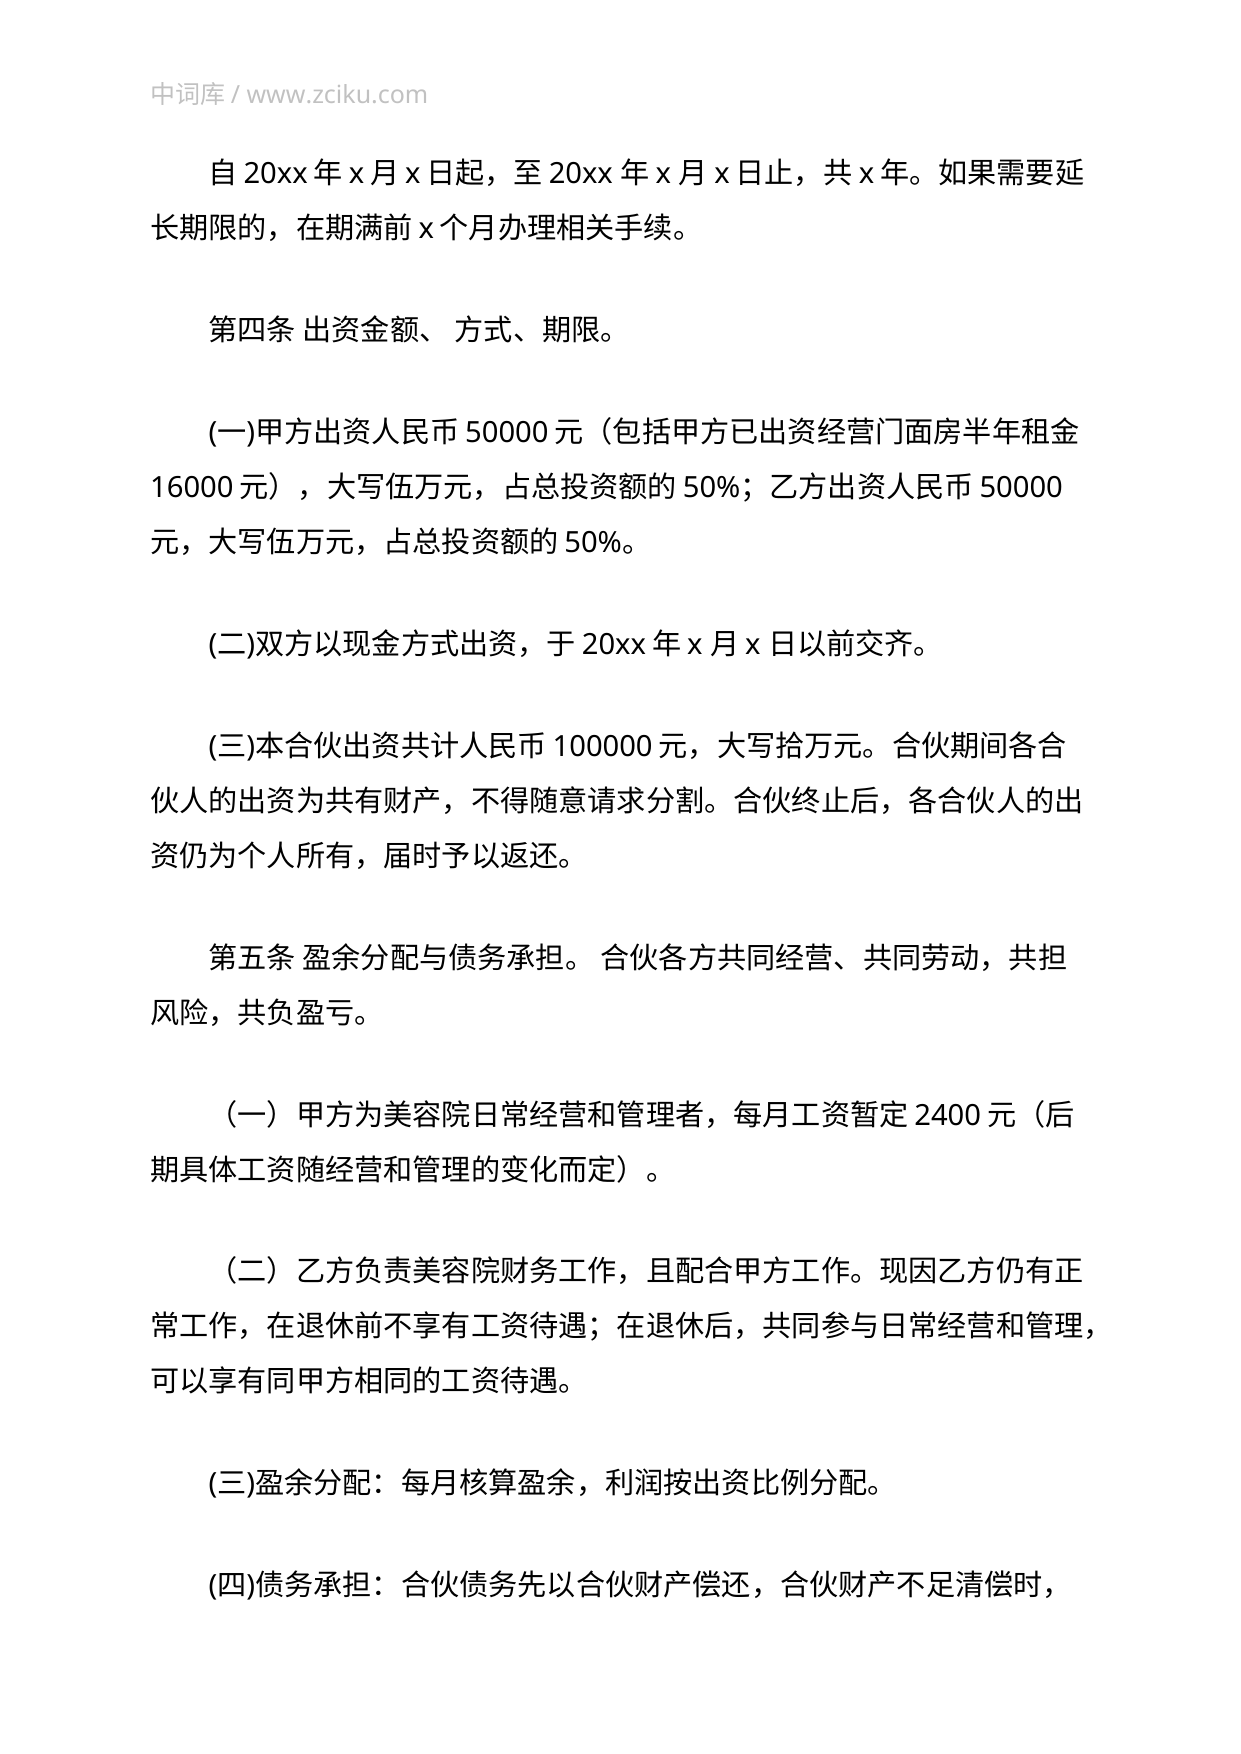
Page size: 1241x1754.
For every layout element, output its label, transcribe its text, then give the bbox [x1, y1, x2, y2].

text 自20xx年x月x日起，至20xx 年x 月 x日止，共 x年。如果需要延长期限的，在期满前x个月办理相关手续。 [150, 150, 1090, 247]
text （一）甲方为美容院日常经营和管理者，每月工资暂定2400元（后期具体工资随经营和管理的变化而定）。 [150, 1091, 1090, 1188]
text (二)双方以现金方式出资，于20xx年x 月x 日以前交齐。 [150, 621, 1090, 663]
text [150, 1561, 1090, 1604]
text (一)甲方出资人民币50000元（包括甲方已出资经营门面房半年租金16000元），大写伍万元，占总投资额的50%；乙方出资人民币50000元，大写伍万元，占总投资额的50%。 [150, 409, 1090, 561]
text 第四条 出资金额、 方式、期限。 [150, 307, 1090, 349]
text 第五条 盈余分配与债务承担。 合伙各方共同经营、共同劳动，共担风险，共负盈亏。 [150, 934, 1090, 1032]
text （二）乙方负责美容院财务工作，且配合甲方工作。现因乙方仍有正常工作，在退休前不享有工资待遇；在退休后，共同参与日常经营和管理，可以享有同甲方相同的工资待遇。 [150, 1248, 1090, 1400]
text (三)本合伙出资共计人民币100000元，大写拾万元。合伙期间各合伙人的出资为共有财产，不得随意请求分割。合伙终止后，各合伙人的出资仍为个人所有，届时予以返还。 [150, 723, 1090, 875]
text (三)盈余分配：每月核算盈余，利润按出资比例分配。 [150, 1459, 1090, 1502]
